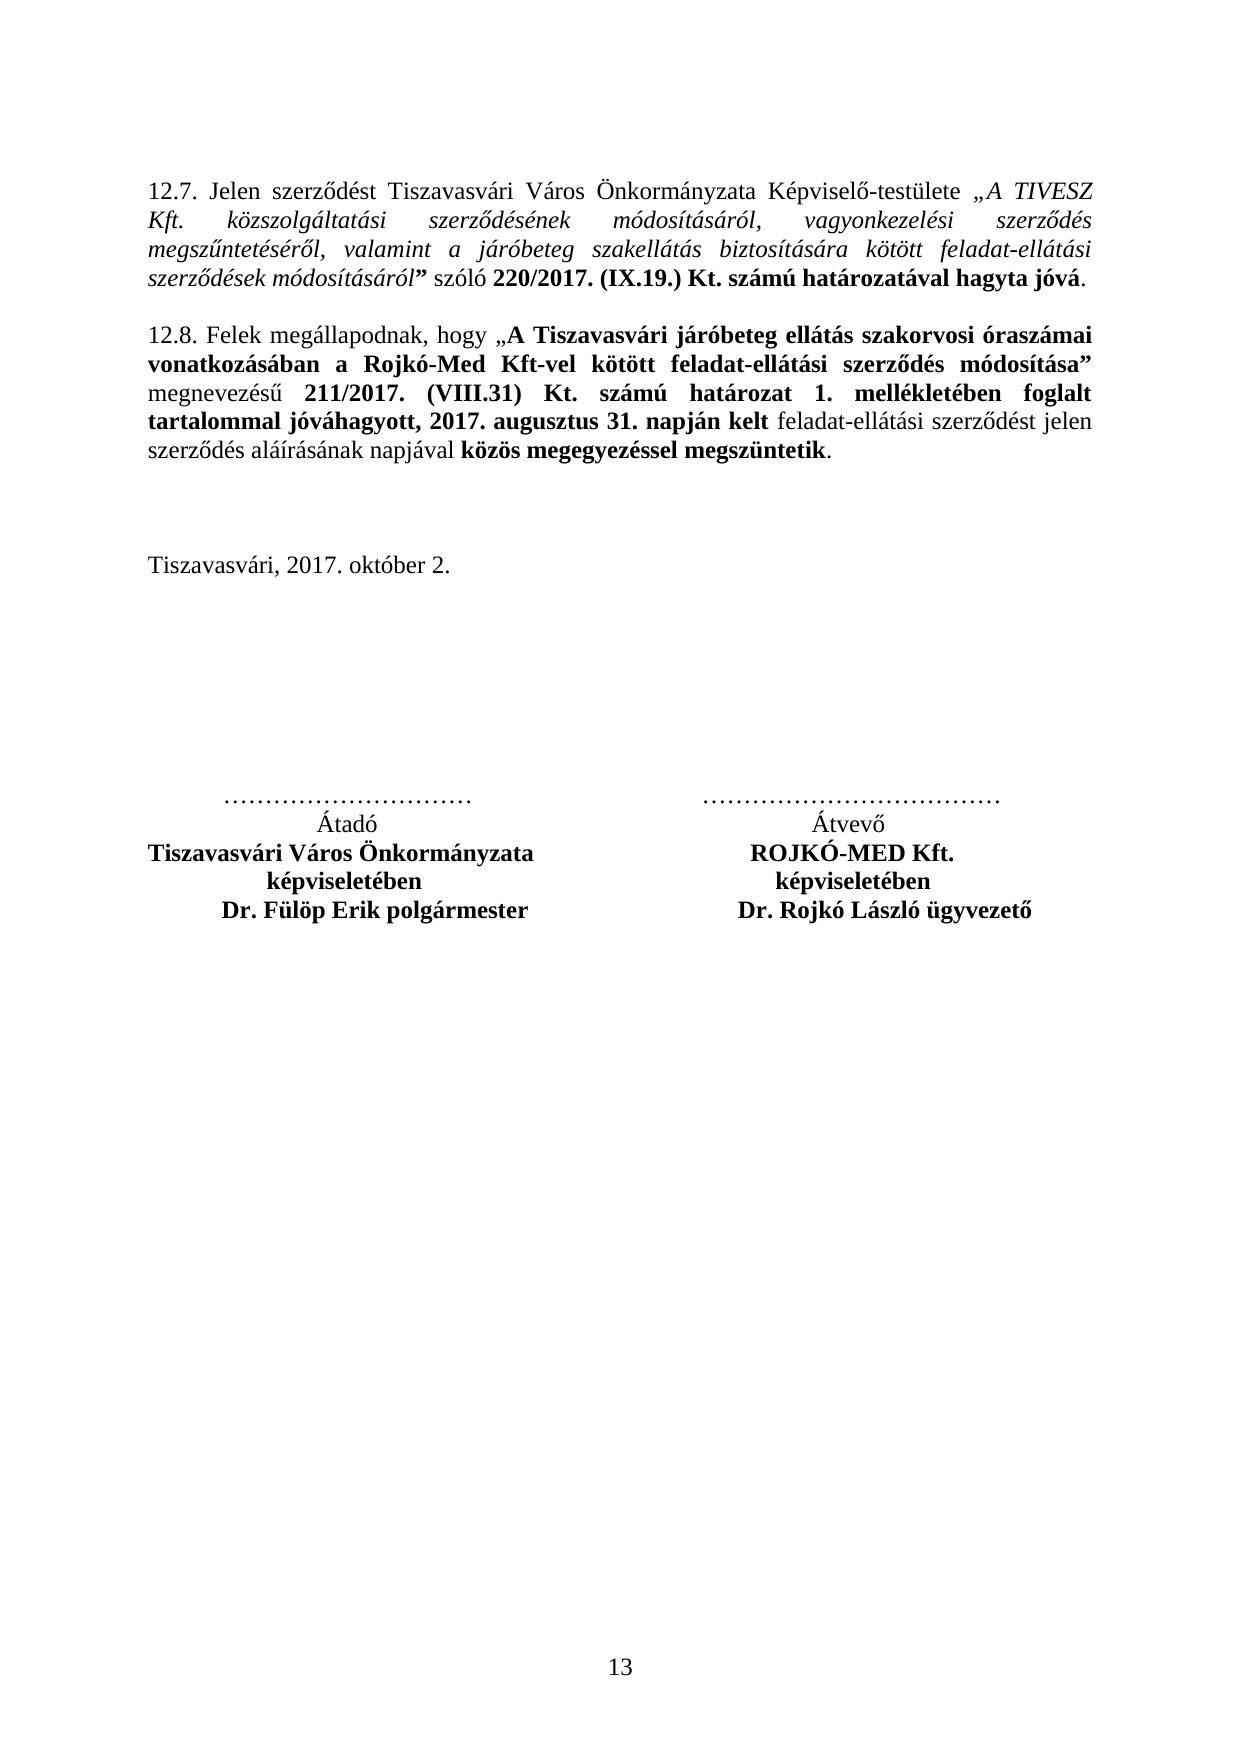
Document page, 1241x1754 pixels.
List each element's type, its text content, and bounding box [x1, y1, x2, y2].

text Dr. Fülöp Erik polgármester Dr. Rojkó László ügyvezető [148, 895, 1093, 924]
text 12.8. Felek megállapodnak, hogy „A Tiszavasvári járóbeteg ellátás szakorvosi óraszámai vonatkozásában a Rojkó-Med Kft-vel kötött feladat-ellátási szerződés módosítása” megnevezésű 211/2017. (VIII.31) Kt. számú határozat 1. mellékletében foglalt tartalommal jóváhagyott, 2017. augusztus 31. napján kelt feladat-ellátási szerződést jelen szerződés aláírásának napjával közös megegyezéssel megszüntetik. [148, 320, 1093, 464]
text ………………………… ……………………………… [223, 780, 1093, 809]
text képviseletében képviseletében [223, 866, 1093, 895]
text 12.7. Jelen szerződést Tiszavasvári Város Önkormányzata Képviselő-testülete „A TIVESZ Kft. közszolgáltatási szerződésének módosításáról, vagyonkezelési szerződés megszűntetéséről, valamint a járóbeteg szakellátás biztosítására kötött feladat-ellátási szerződések módosításáról” szóló 220/2017. (IX.19.) Kt. számú határozatával hagyta jóvá. [148, 176, 1093, 291]
text Tiszavasvári, 2017. október 2. [148, 550, 1093, 579]
text Tiszavasvári Város Önkormányzata ROJKÓ-MED Kft. [148, 838, 1093, 866]
text Átadó Átvevő [223, 809, 1093, 838]
